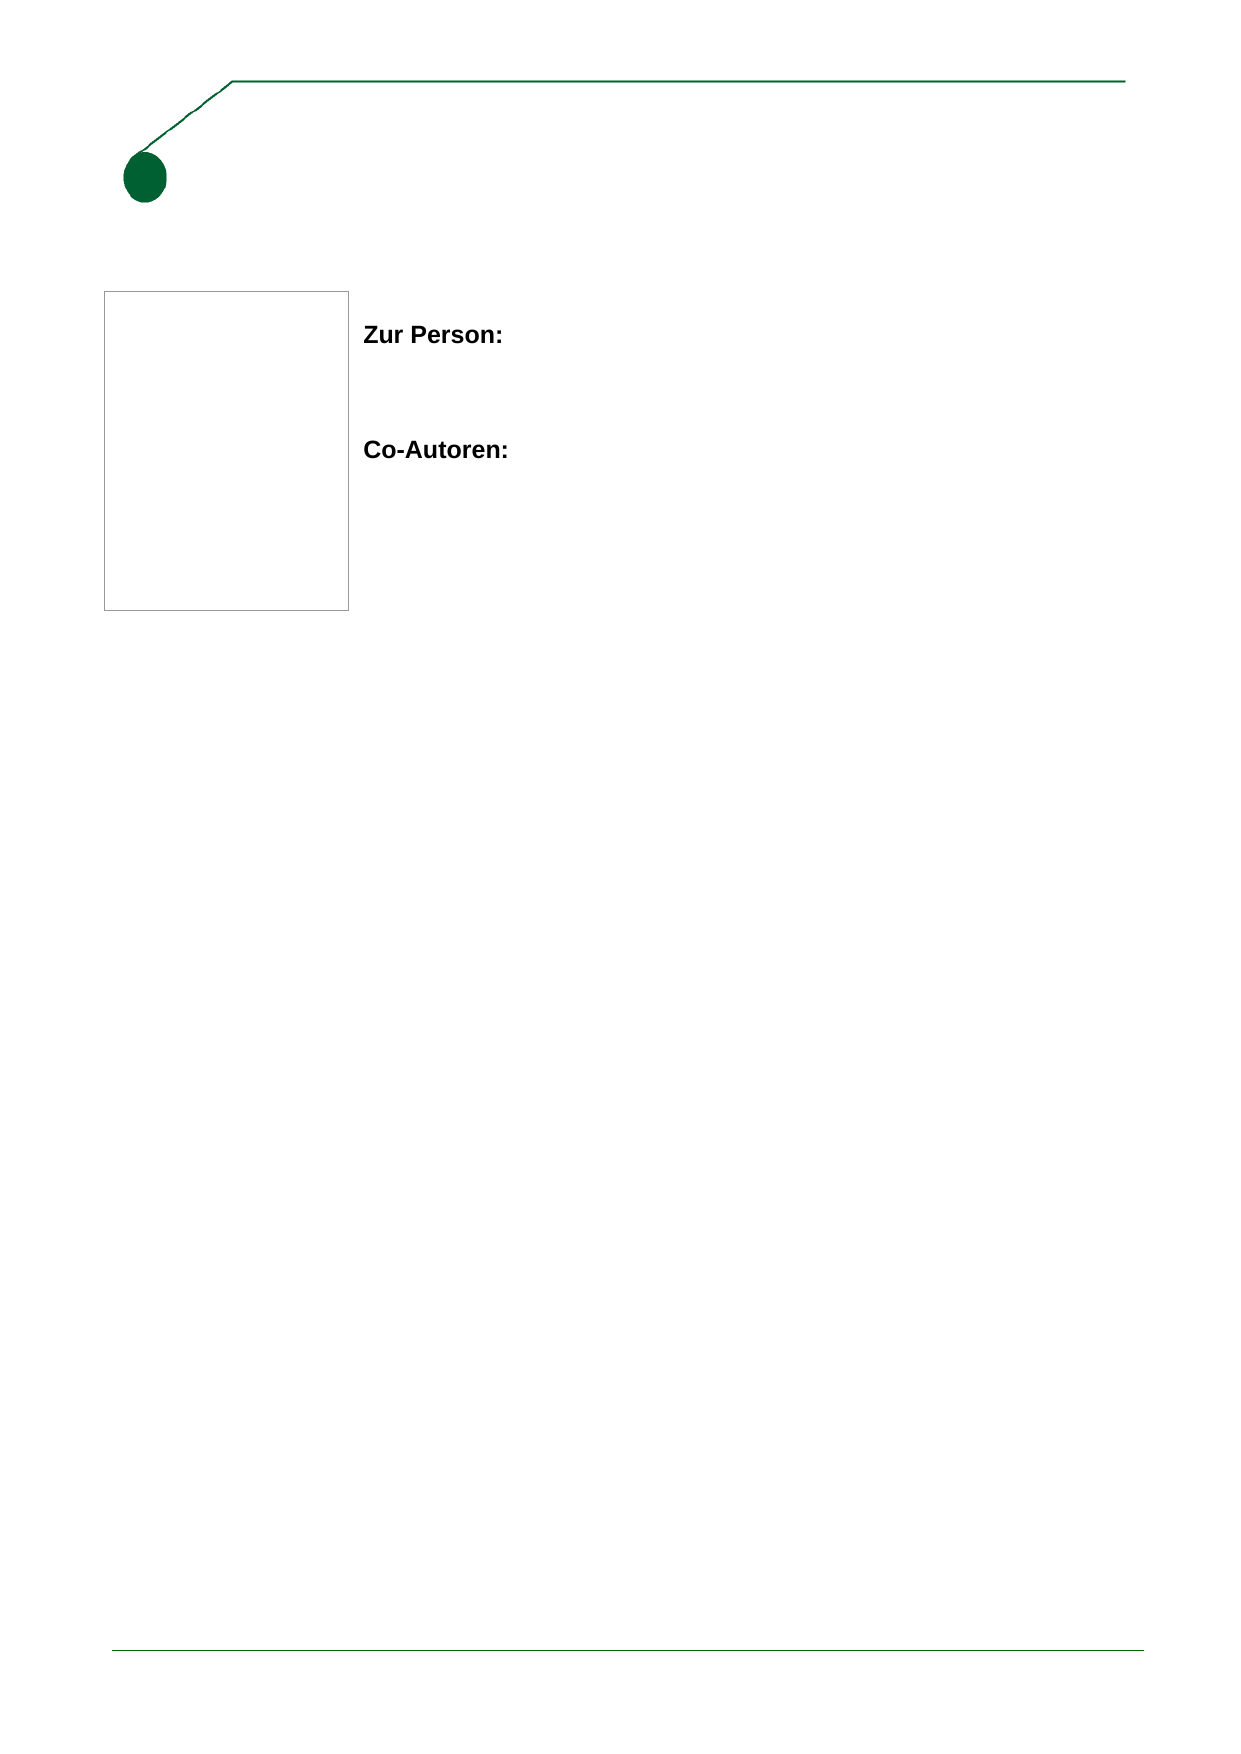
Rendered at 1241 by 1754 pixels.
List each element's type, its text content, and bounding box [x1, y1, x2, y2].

picture [112, 73, 1143, 208]
text Co-Autoren: [349, 435, 1144, 463]
table_header [105, 292, 348, 609]
text Zur Person: [349, 320, 1144, 348]
